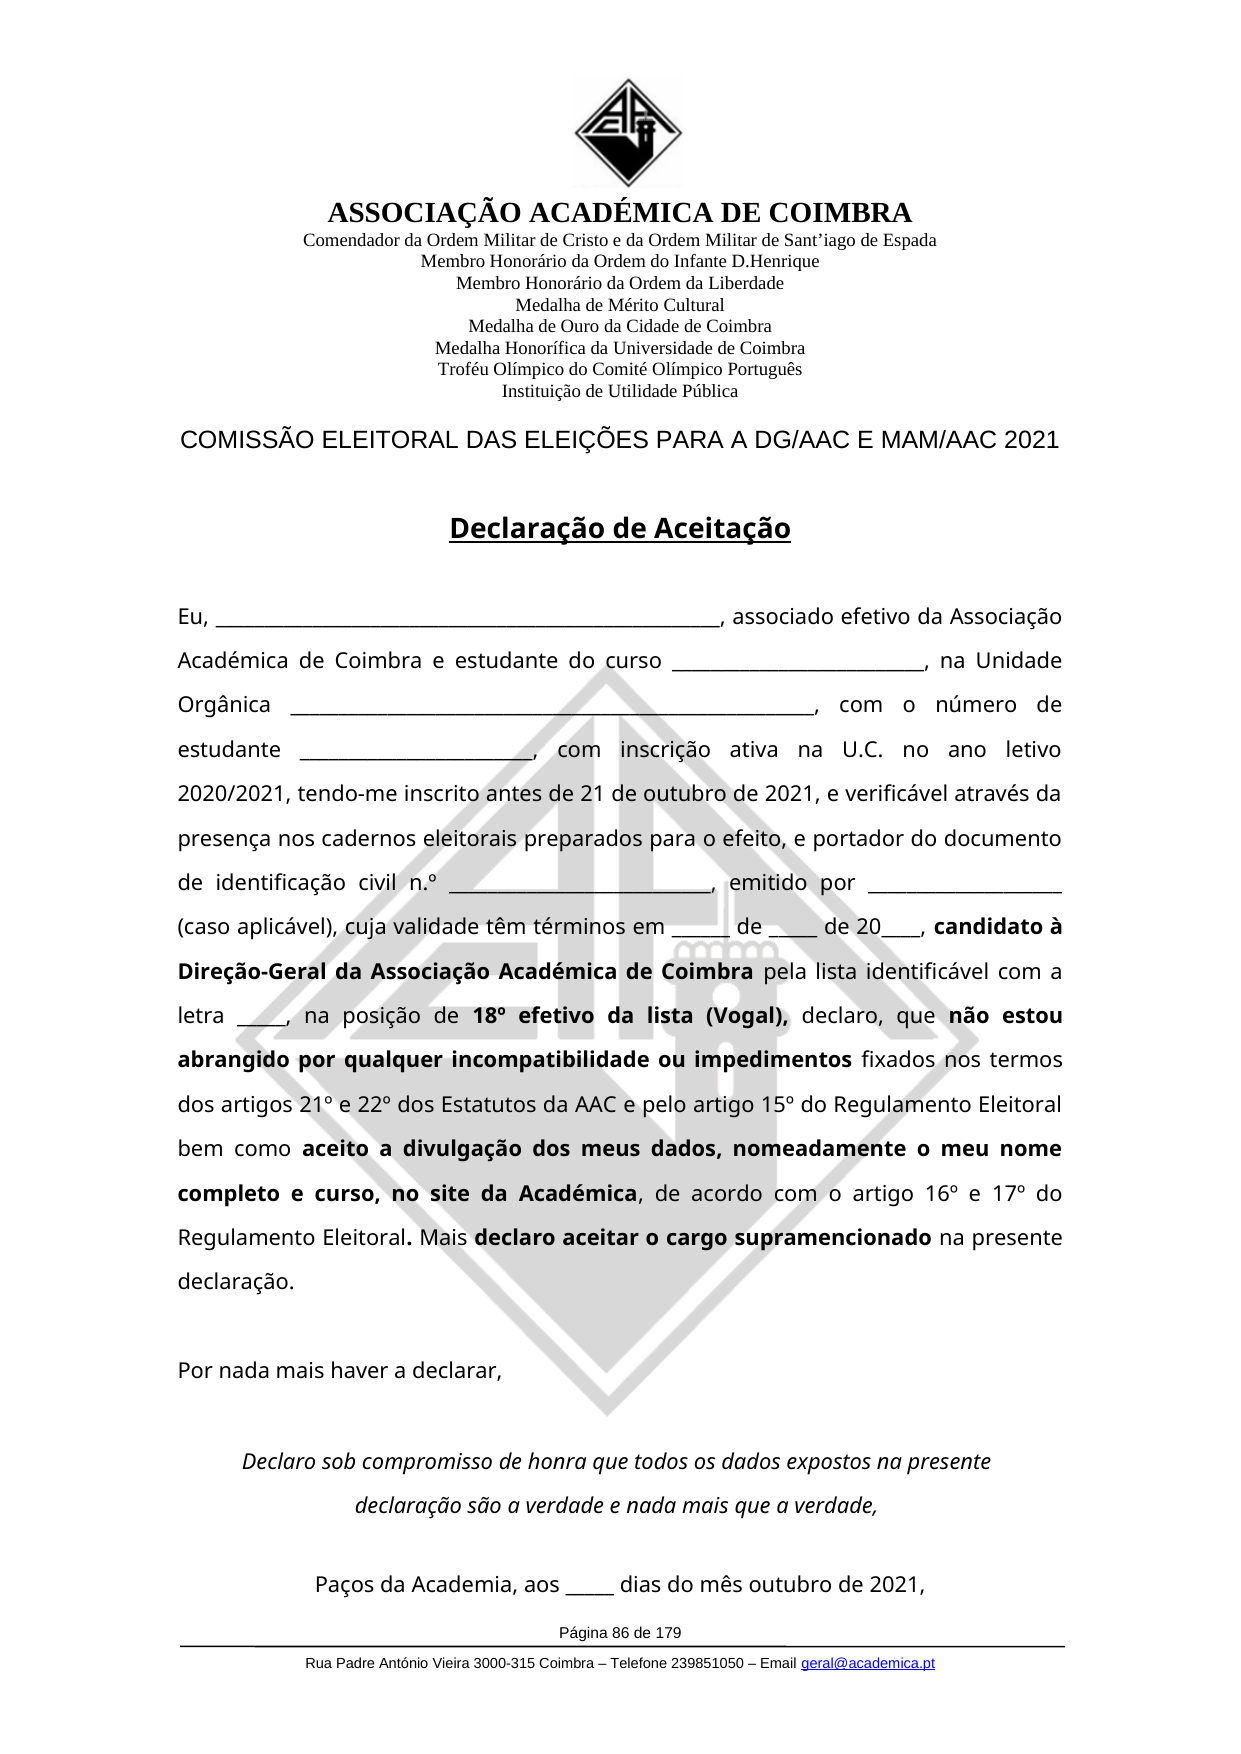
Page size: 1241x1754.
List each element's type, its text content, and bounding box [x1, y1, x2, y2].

text Declaro sob compromisso de honra que todos os dados expostos na presente [185, 1446, 1051, 1476]
picture [572, 75, 684, 188]
text Declaração de Aceitação [177, 508, 1063, 547]
text Por nada mais haver a declarar, [177, 1355, 1063, 1385]
text Eu, ____________________________________________________, associado efetivo da Associação Académica de Coimbra e estudante do curso __________________________, na Unidade Orgânica ______________________________________________________, com o número de estudante ________________________, com inscrição ativa na U.C. no ano letivo 2020/2021, tendo-me inscrito antes de 21 de outubro de 2021, e verificável através da presença nos cadernos eleitorais preparados para o efeito, e portador do documento de identificação civil n.º ___________________________, emitido por ____________________ (caso aplicável), cuja validade têm términos em ______ de _____ de 20____, candidato à Direção-Geral da Associação Académica de Coimbra pela lista identificável com a letra _____, na posição de 18º efetivo da lista (Vogal), declaro, que não estou abrangido por qualquer incompatibilidade ou impedimentos fixados nos termos dos artigos 21º e 22º dos Estatutos da AAC e pelo artigo 15º do Regulamento Eleitoral bem como aceito a divulgação dos meus dados, nomeadamente o meu nome completo e curso, no site da Académica, de acordo com o artigo 16º e 17º do Regulamento Eleitoral. Mais declaro aceitar o cargo supramencionado na presente declaração. [177, 601, 1063, 1296]
text declaração são a verdade e nada mais que a verdade, [185, 1490, 1051, 1520]
text Paços da Academia, aos _____ dias do mês outubro de 2021, [177, 1568, 1063, 1598]
